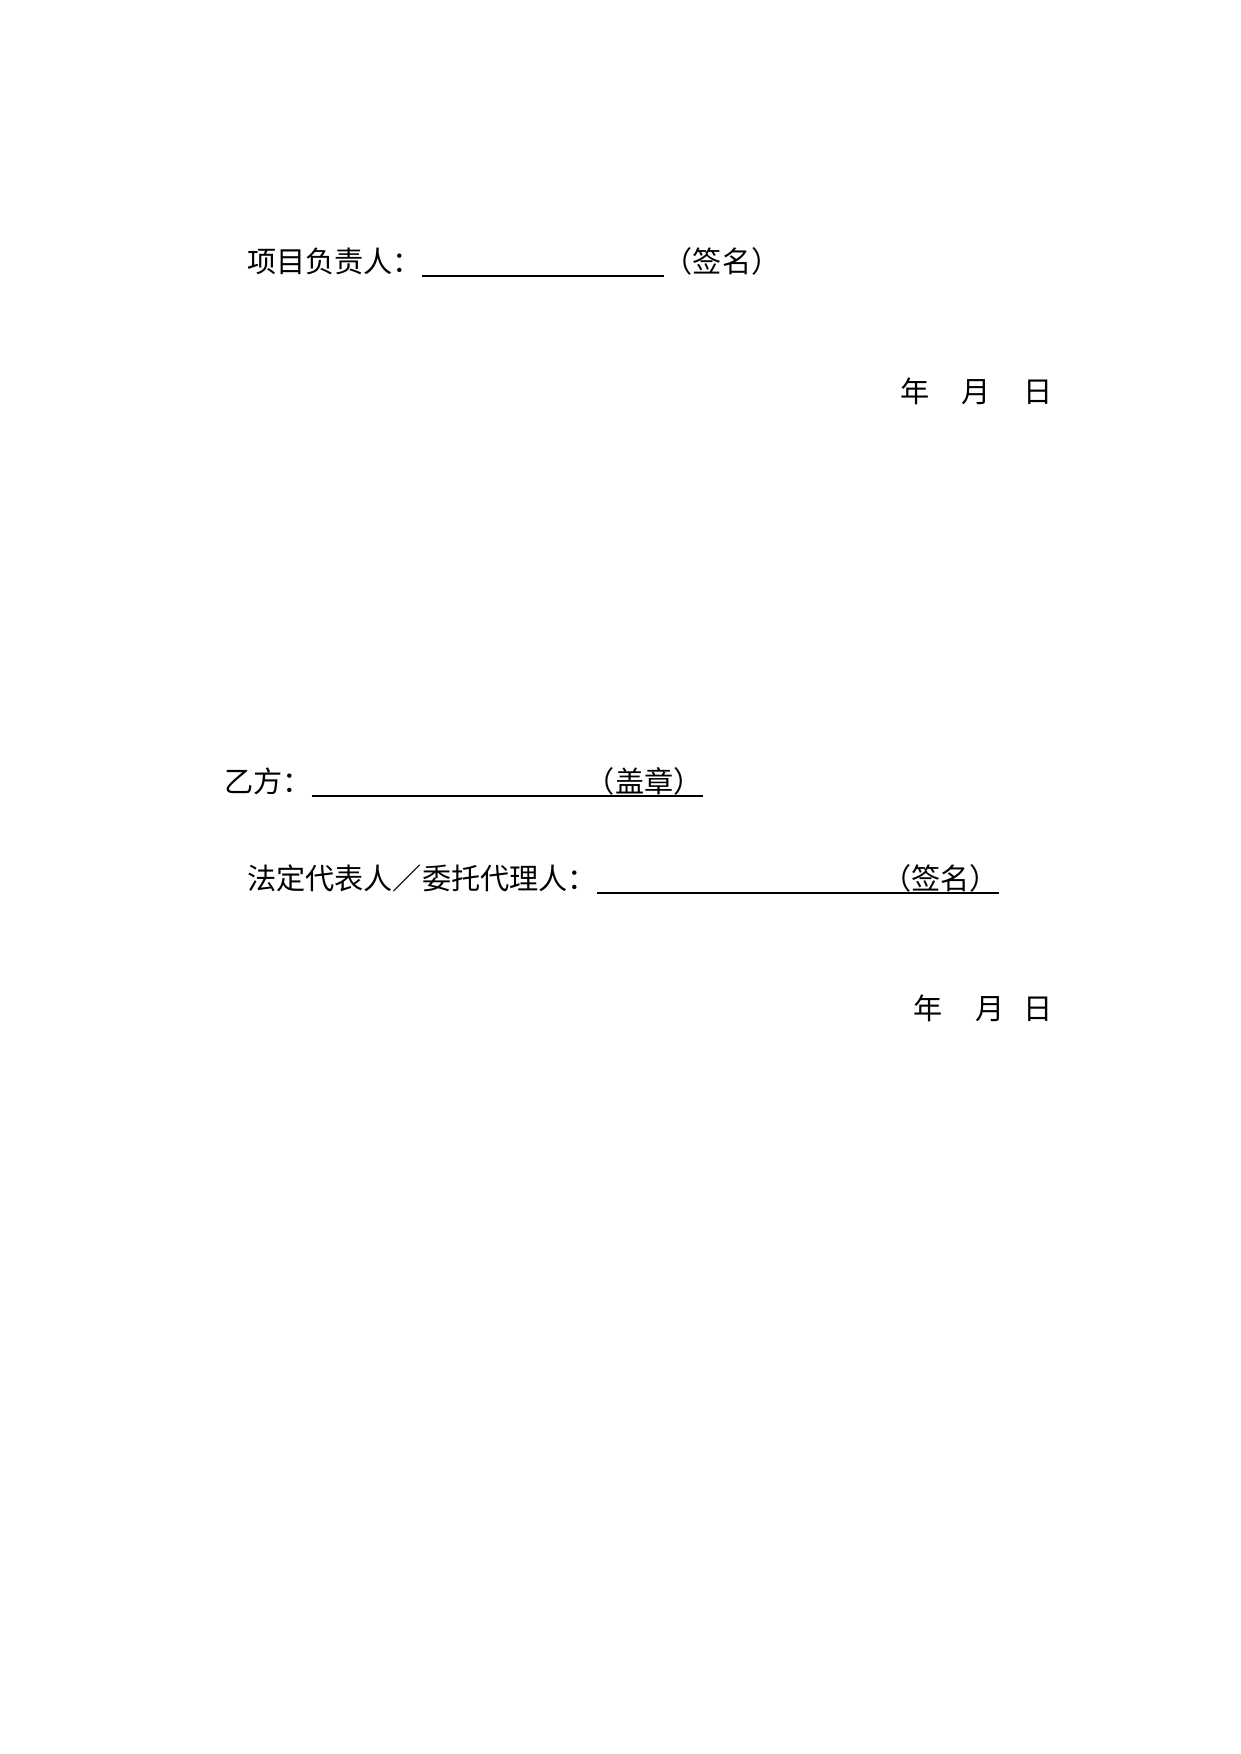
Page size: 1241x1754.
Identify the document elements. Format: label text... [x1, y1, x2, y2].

text 乙方： （盖章） [187, 747, 1053, 812]
text 年 月 日 [187, 357, 1053, 422]
text 年 月 日 [187, 974, 1053, 1039]
text 项目负责人： （签名） [187, 227, 1053, 292]
text 法定代表人／委托代理人： （签名） [187, 844, 1053, 909]
